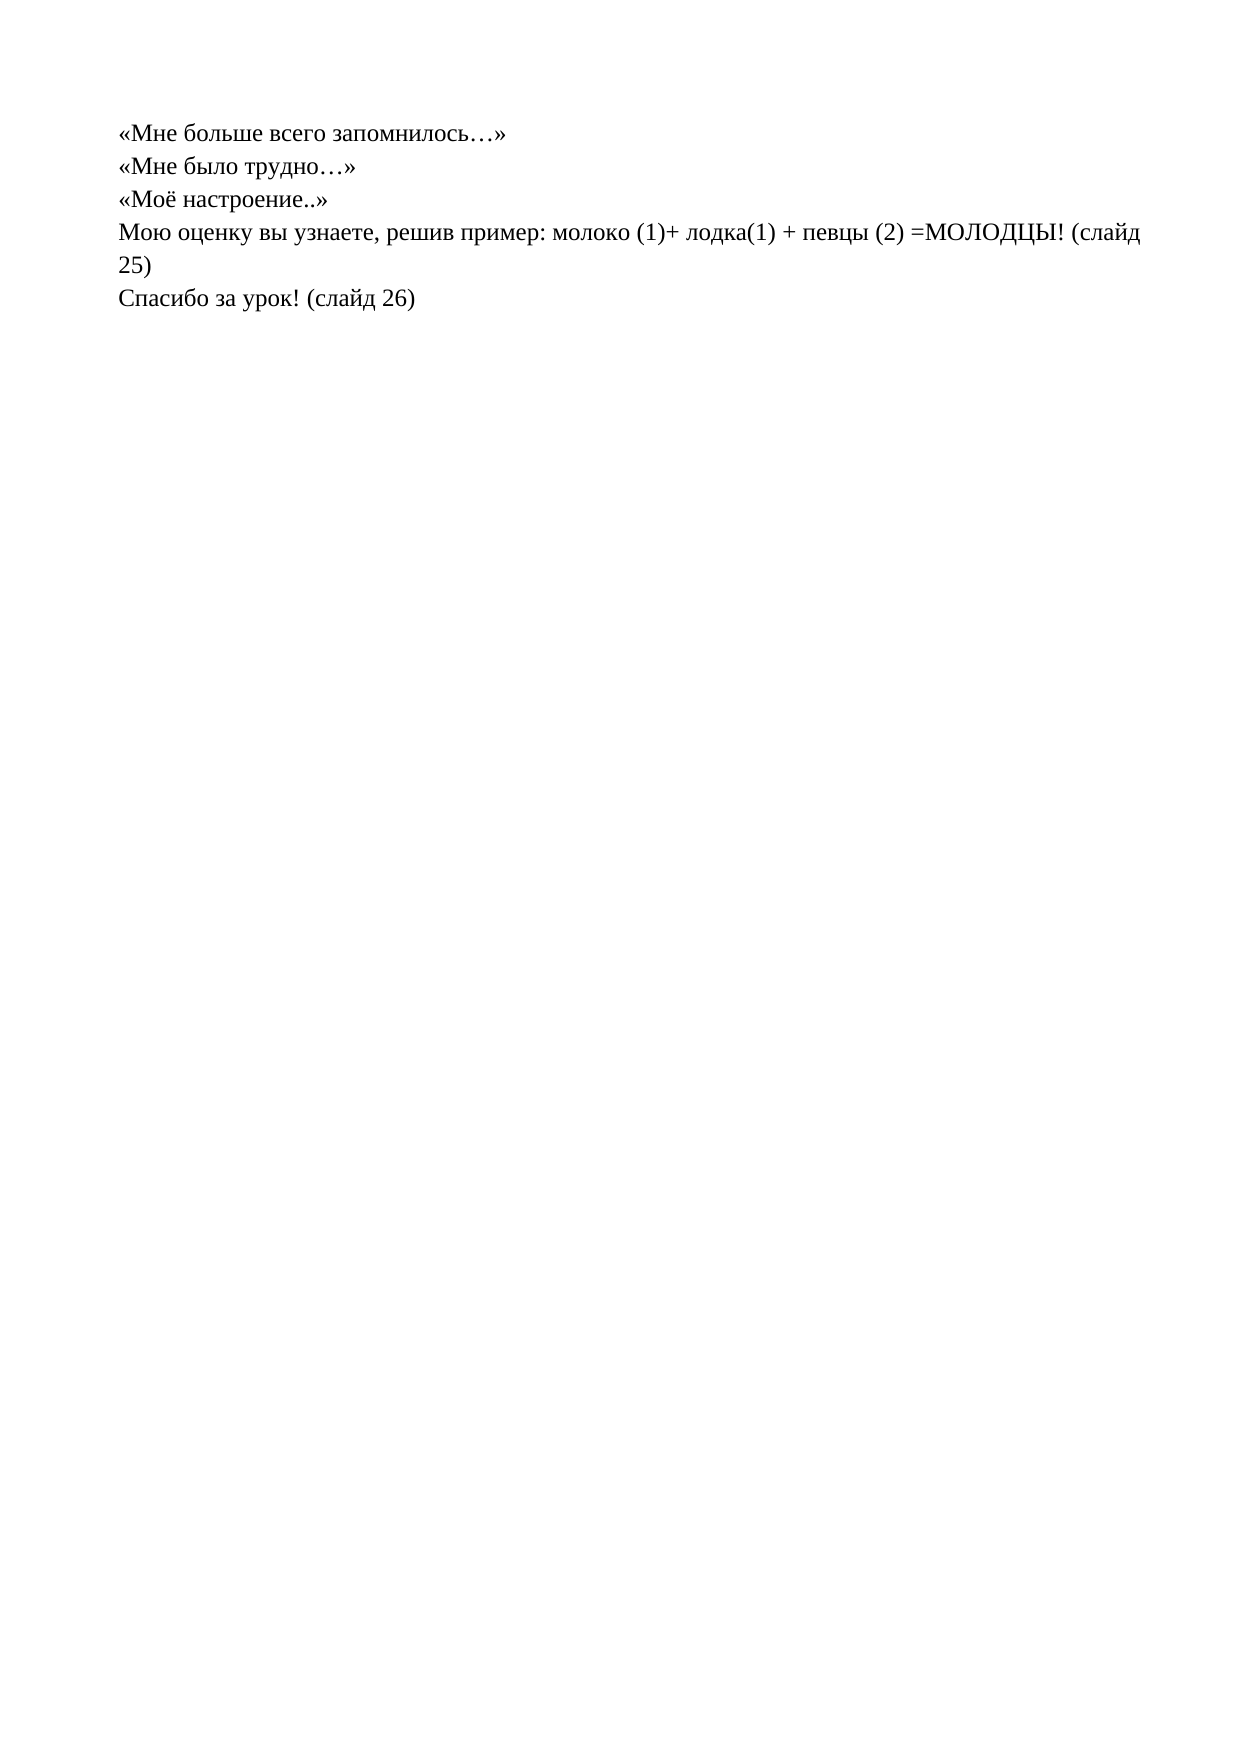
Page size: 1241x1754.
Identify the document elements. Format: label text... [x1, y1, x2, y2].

text «Мне больше всего запомнилось…» [118, 118, 1152, 147]
text «Моё настроение..» [118, 184, 1152, 213]
text Спасибо за урок! (слайд 26) [118, 283, 1152, 312]
text «Мне было трудно…» [118, 151, 1152, 180]
text Мою оценку вы узнаете, решив пример: молоко (1)+ лодка(1) + певцы (2) =МОЛОДЦЫ! (слайд 25) [118, 217, 1152, 279]
